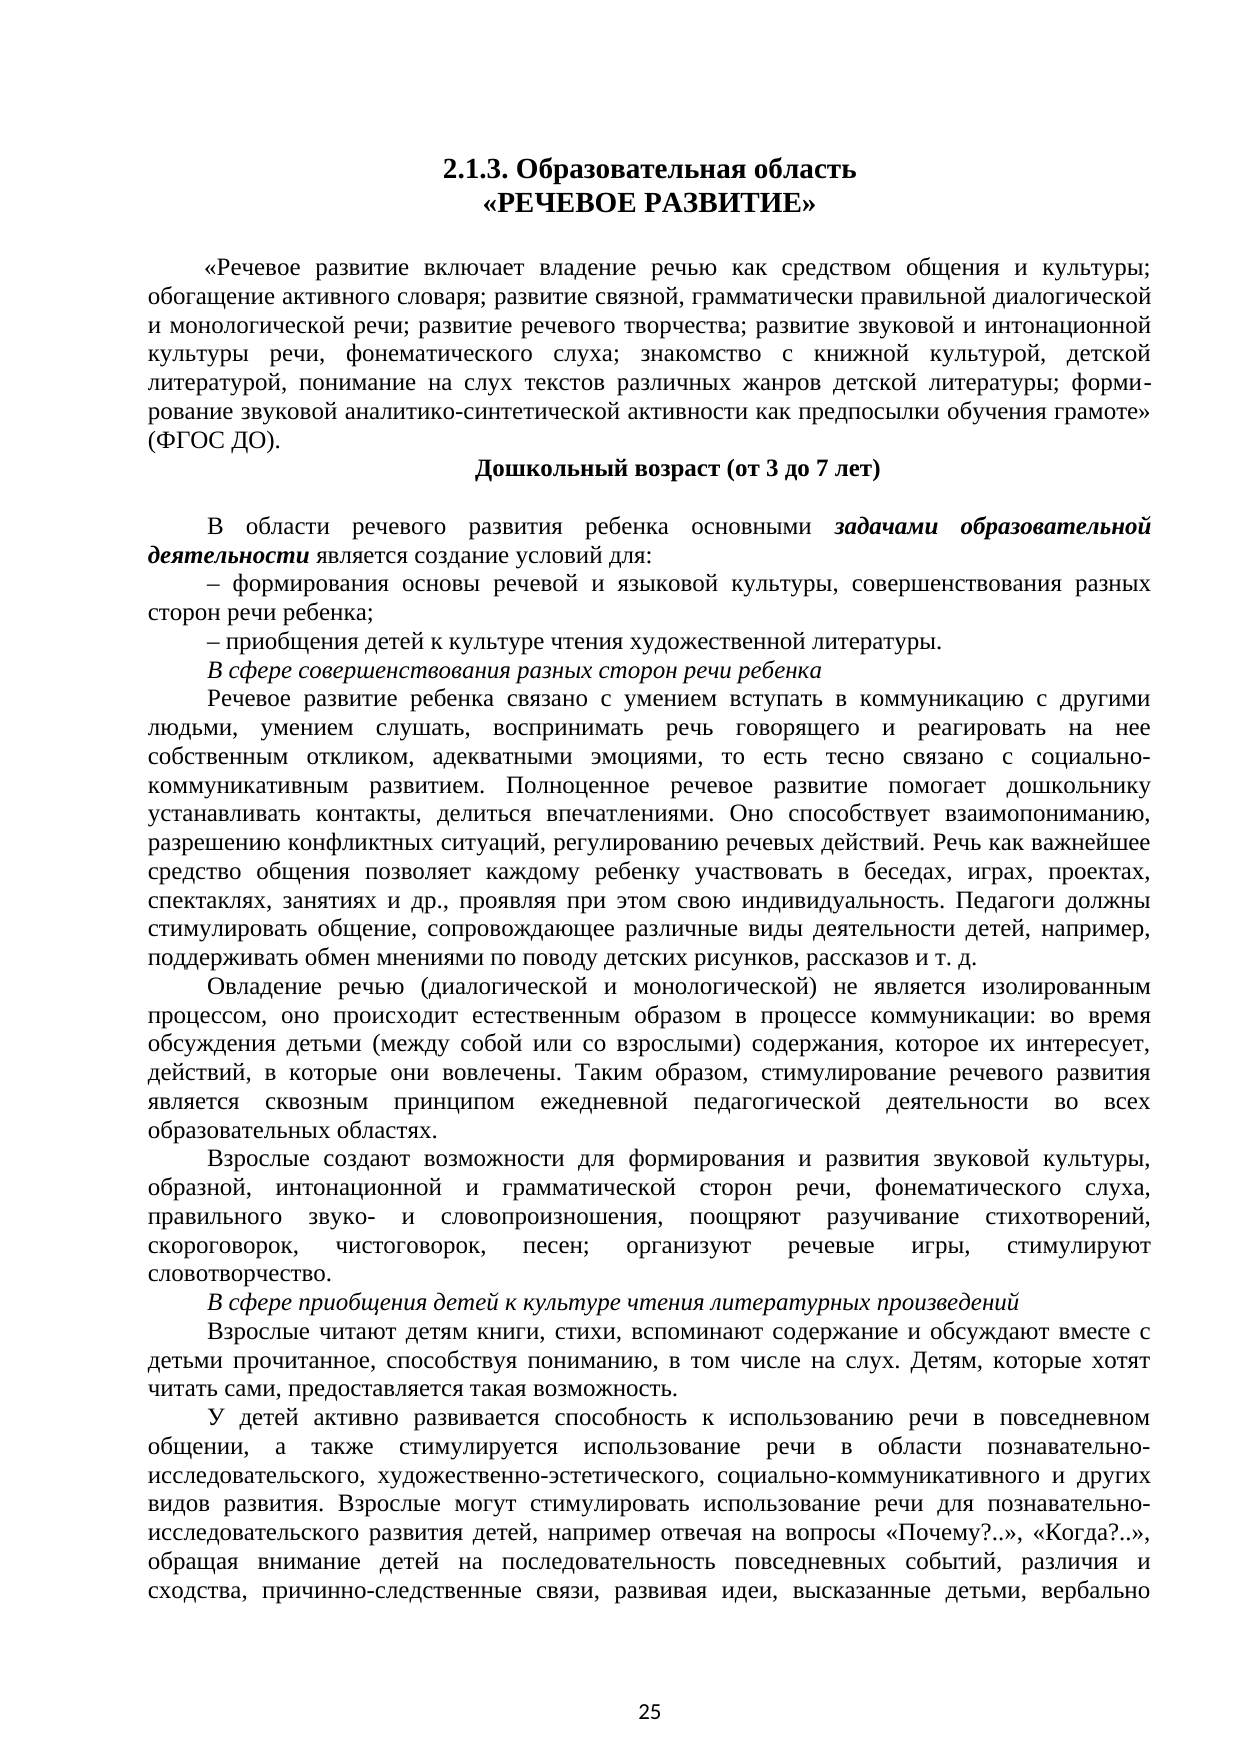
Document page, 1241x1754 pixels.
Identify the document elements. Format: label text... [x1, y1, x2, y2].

text «Речевое развитие включает владение речью как средством общения и культуры; обогащение активного словаря; развитие связной, грамматически правильной диалогической и монологической речи; развитие речевого творчества; развитие звуковой и интонационной культуры речи, фонематического слуха; знакомство с книжной культурой, детской литературой, понимание на слух текстов различных жанров детской литературы; формирование звуковой аналитико-синтетической активности как предпосылки обучения грамоте» (ФГОС ДО). [148, 252, 1152, 453]
text Взрослые читают детям книги, стихи, вспоминают содержание и обсуждают вместе с детьми прочитанное, способствуя пониманию, в том числе на слух. Детям, которые хотят читать сами, предоставляется такая возможность. [148, 1316, 1152, 1402]
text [148, 1402, 1152, 1603]
text 2.1.3. Образовательная область [148, 152, 1152, 185]
text Овладение речью (диалогической и монологической) не является изолированным процессом, оно происходит естественным образом в процессе коммуникации: во время обсуждения детьми (между собой или со взрослыми) содержания, которое их интересует, действий, в которые они вовлечены. Таким образом, стимулирование речевого развития является сквозным принципом ежедневной педагогической деятельности во всех образовательных областях. [148, 971, 1152, 1143]
text – формирования основы речевой и языковой культуры, совершенствования разных сторон речи ребенка; [148, 568, 1152, 626]
text Речевое развитие ребенка связано с умением вступать в коммуникацию с другими людьми, умением слушать, воспринимать речь говорящего и реагировать на нее собственным откликом, адекватными эмоциями, то есть тесно связано с социально-коммуникативным развитием. Полноценное речевое развитие помогает дошкольнику устанавливать контакты, делиться впечатлениями. Оно способствует взаимопониманию, разрешению конфликтных ситуаций, регулированию речевых действий. Речь как важнейшее средство общения позволяет каждому ребенку участвовать в беседах, играх, проектах, спектаклях, занятиях и др., проявляя при этом свою индивидуальность. Педагоги должны стимулировать общение, сопровождающее различные виды деятельности детей, например, поддерживать обмен мнениями по поводу детских рисунков, рассказов и т. д. [148, 683, 1152, 971]
text Взрослые создают возможности для формирования и развития звуковой культуры, образной, интонационной и грамматической сторон речи, фонематического слуха, правильного звуко- и словопроизношения, поощряют разучивание стихотворений, скороговорок, чистоговорок, песен; организуют речевые игры, стимулируют словотворчество. [148, 1143, 1152, 1287]
text – приобщения детей к культуре чтения художественной литературы. [148, 626, 1152, 655]
text В сфере приобщения детей к культуре чтения литературных произведений [148, 1287, 1152, 1316]
text «РЕЧЕВОЕ РАЗВИТИЕ» [148, 185, 1152, 219]
text Дошкольный возраст (от 3 до 7 лет) [148, 453, 1152, 482]
text В области речевого развития ребенка основными задачами образовательной деятельности является создание условий для: [148, 511, 1152, 568]
text В сфере совершенствования разных сторон речи ребенка [148, 655, 1152, 683]
